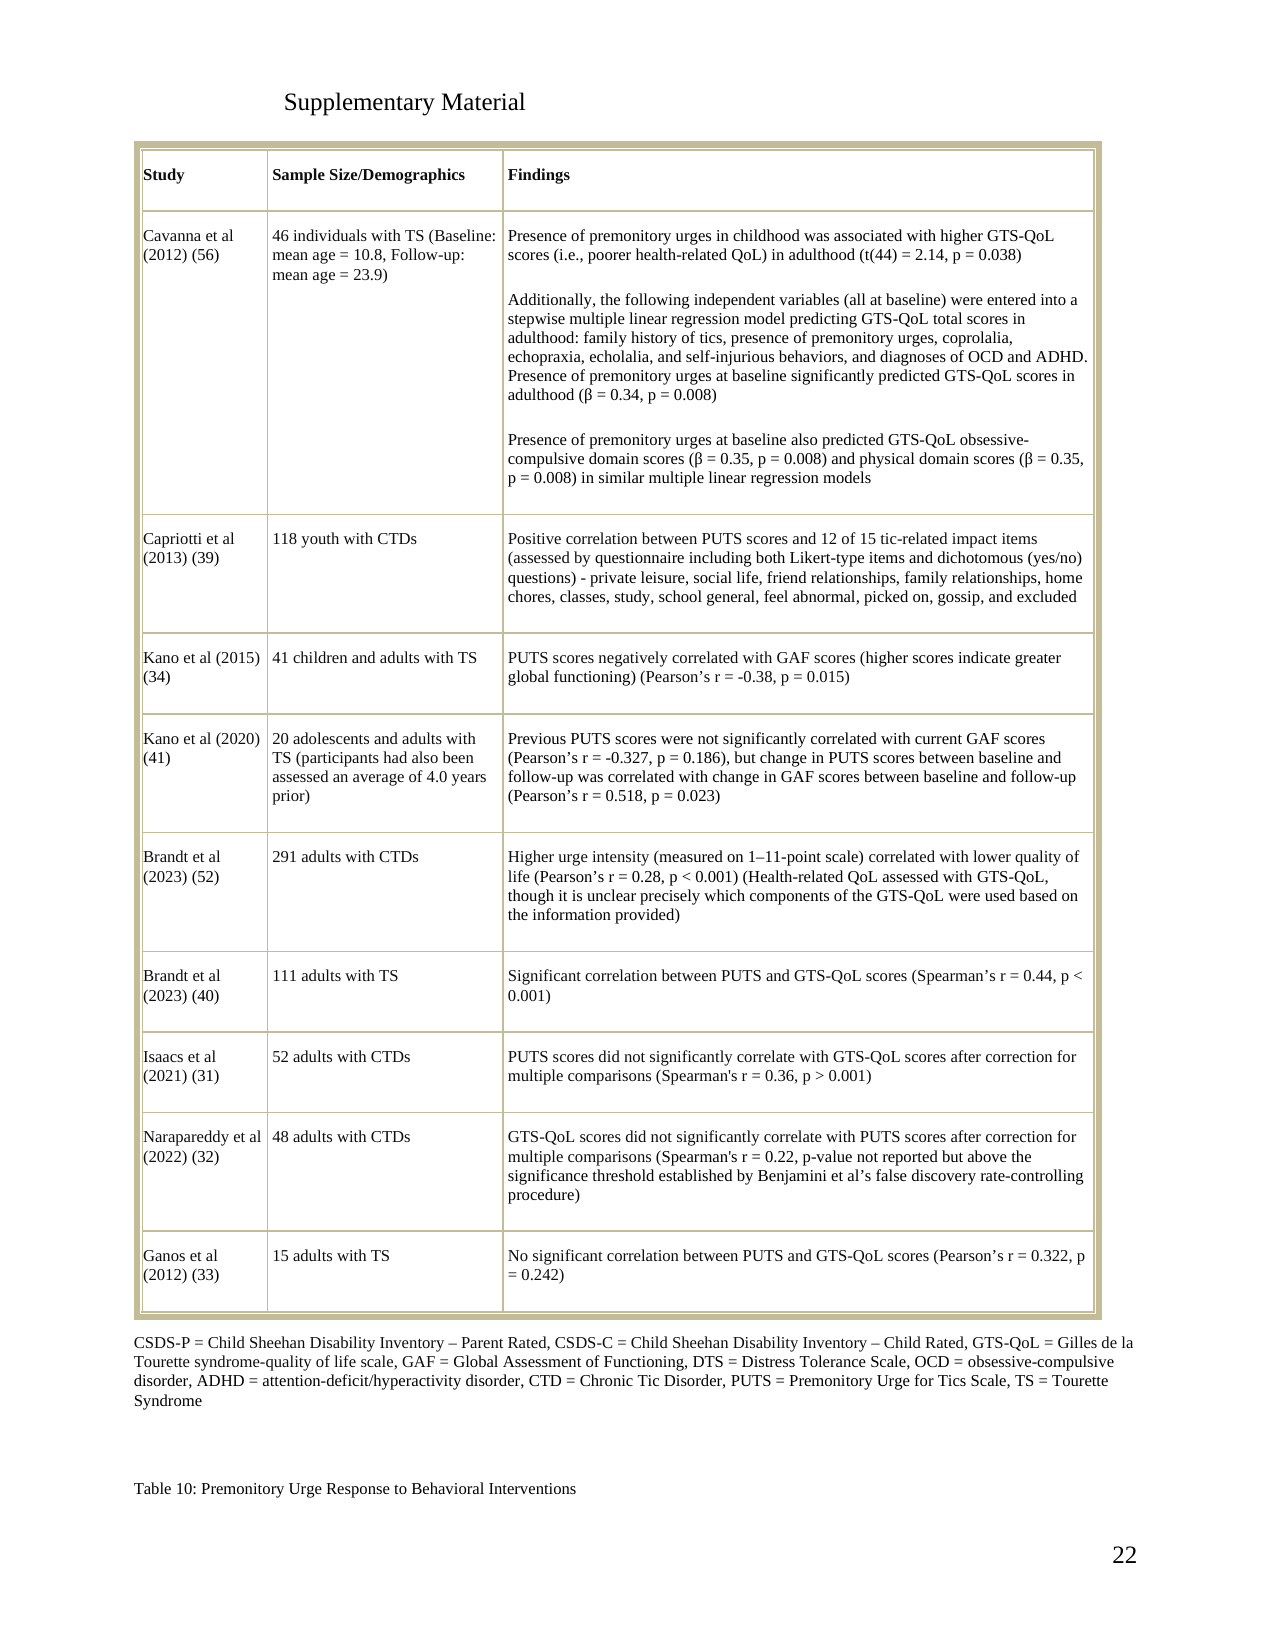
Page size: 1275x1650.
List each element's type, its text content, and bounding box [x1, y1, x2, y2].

table_header Findings [504, 151, 1093, 210]
table_cell Presence of premonitory urges in childhood was associated with higher GTS-QoL scores (i.e., poorer health-related QoL) in adulthood (t(44) = 2.14, p = 0.038) Additionally, the following independent variables (all at baseline) were entered into a stepwise multiple linear regression model predicting GTS-QoL total scores in adulthood: family history of tics, presence of premonitory urges, coprolalia, echopraxia, echolalia, and self-injurious behaviors, and diagnoses of OCD and ADHD. Presence of premonitory urges at baseline significantly predicted GTS-QoL scores in adulthood (β = 0.34, p = 0.008) Presence of premonitory urges at baseline also predicted GTS-QoL obsessive-compulsive domain scores (β = 0.35, p = 0.008) and physical domain scores (β = 0.35, p = 0.008) in similar multiple linear regression models [504, 212, 1093, 513]
table_cell 15 adults with TS [268, 1232, 502, 1311]
table_header Study [143, 151, 267, 210]
table_cell Isaacs et al (2021) [143, 1033, 267, 1112]
table_cell 111 adults with TS [268, 952, 502, 1031]
table_cell Cavanna et al (2012) [143, 212, 267, 513]
table_cell 291 adults with CTDs [268, 833, 502, 951]
table_cell 20 adolescents and adults with TS (participants had also been assessed an average of 4.0 years prior) [268, 715, 502, 832]
table_cell Narapareddy et al (2022) [143, 1113, 267, 1230]
table_cell Brandt et al (2023) [143, 833, 267, 951]
table_cell Positive correlation between PUTS scores and 12 of 15 tic-related impact items (assessed by questionnaire including both Likert-type items and dichotomous (yes/no) questions) - private leisure, social life, friend relationships, family relationships, home chores, classes, study, school general, feel abnormal, picked on, gossip, and excluded [504, 515, 1093, 632]
table_cell Previous PUTS scores were not significantly correlated with current GAF scores (Pearson’s r = -0.327, p = 0.186), but change in PUTS scores between baseline and follow-up was correlated with change in GAF scores between baseline and follow-up (Pearson’s r = 0.518, p = 0.023) [504, 715, 1093, 832]
text Table 10: Premonitory Urge Response to Behavioral Interventions [133, 1479, 1152, 1498]
table_cell Capriotti et al (2013) [143, 515, 267, 632]
table_cell 41 children and adults with TS [268, 634, 502, 713]
table_cell Kano et al (2015) [143, 634, 267, 713]
table_cell Significant correlation between PUTS and GTS-QoL scores (Spearman’s r = 0.44, p < 0.001) [504, 952, 1093, 1031]
table_cell Higher urge intensity (measured on 1–11-point scale) correlated with lower quality of life (Pearson’s r = 0.28, p < 0.001) (Health-related QoL assessed with GTS-QoL, though it is unclear precisely which components of the GTS-QoL were used based on the information provided) [504, 833, 1093, 951]
table_cell GTS-QoL scores did not significantly correlate with PUTS scores after correction for multiple comparisons (Spearman's r = 0.22, p-value not reported but above the significance threshold established by Benjamini et al’s false discovery rate-controlling procedure) [504, 1113, 1093, 1230]
table_cell Ganos et al (2012) [143, 1232, 267, 1311]
table_cell No significant correlation between PUTS and GTS-QoL scores (Pearson’s r = 0.322, p = 0.242) [504, 1232, 1093, 1311]
table_cell 46 individuals with TS (Baseline: mean age = 10.8, Follow-up: mean age = 23.9) [268, 212, 502, 513]
table_cell 52 adults with CTDs [268, 1033, 502, 1112]
table_cell 48 adults with CTDs [268, 1113, 502, 1230]
table_header Sample Size/Demographics [268, 151, 502, 210]
table_cell PUTS scores did not significantly correlate with GTS-QoL scores after correction for multiple comparisons (Spearman's r = 0.36, p > 0.001) [504, 1033, 1093, 1112]
table_cell PUTS scores negatively correlated with GAF scores (higher scores indicate greater global functioning) (Pearson’s r = -0.38, p = 0.015) [504, 634, 1093, 713]
text CSDS-P = Child Sheehan Disability Inventory – Parent Rated, CSDS-C = Child Sheehan Disability Inventory – Child Rated, GTS-QoL = Gilles de la Tourette syndrome-quality of life scale, GAF = Global Assessment of Functioning, DTS = Distress Tolerance Scale, OCD = obsessive-compulsive disorder, ADHD = attention-deficit/hyperactivity disorder, CTD = Chronic Tic Disorder, PUTS = Premonitory Urge for Tics Scale, TS = Tourette Syndrome [133, 1333, 1152, 1409]
table_cell Brandt et al (2023) [143, 952, 267, 1031]
table_cell 118 youth with CTDs [268, 515, 502, 632]
table_cell Kano et al (2020) [143, 715, 267, 832]
